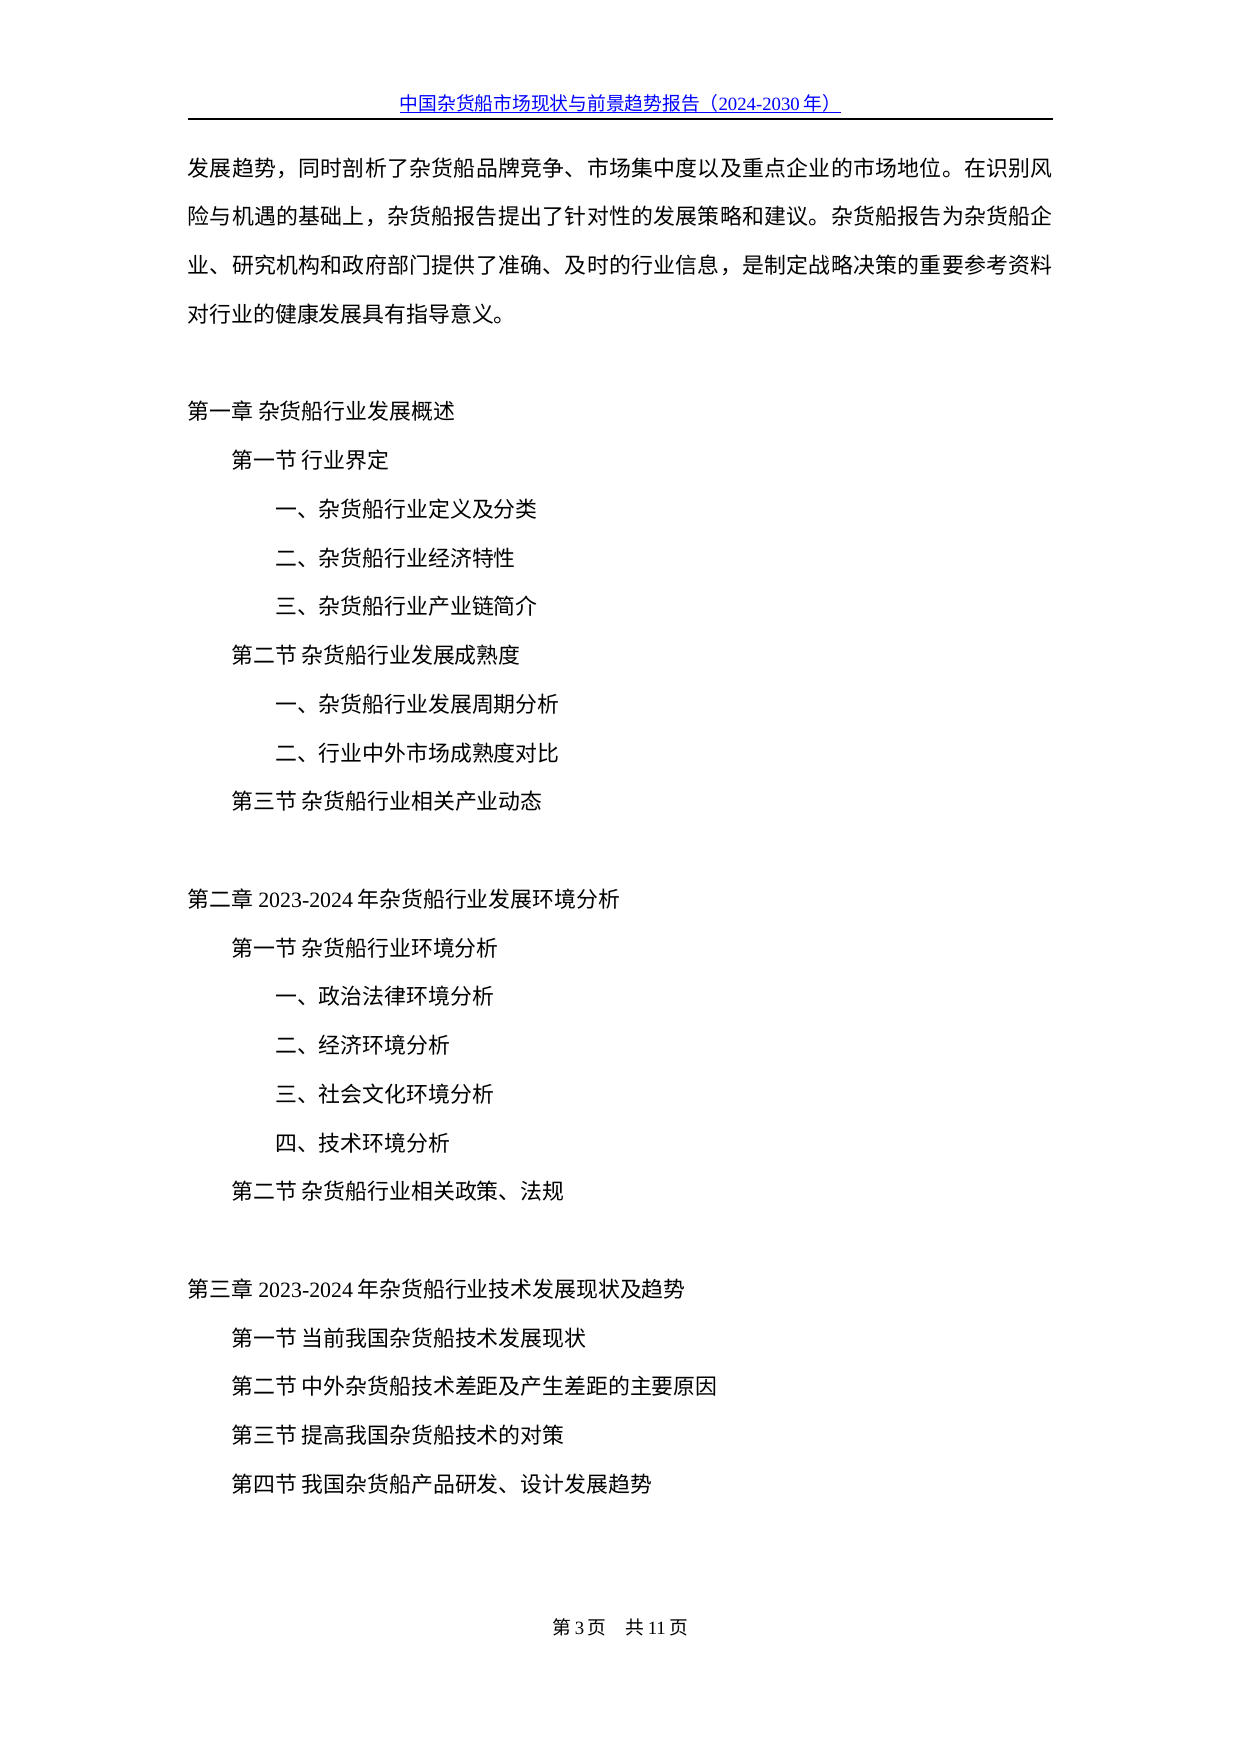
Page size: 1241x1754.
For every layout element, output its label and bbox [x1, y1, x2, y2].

text [187, 150, 1053, 1499]
